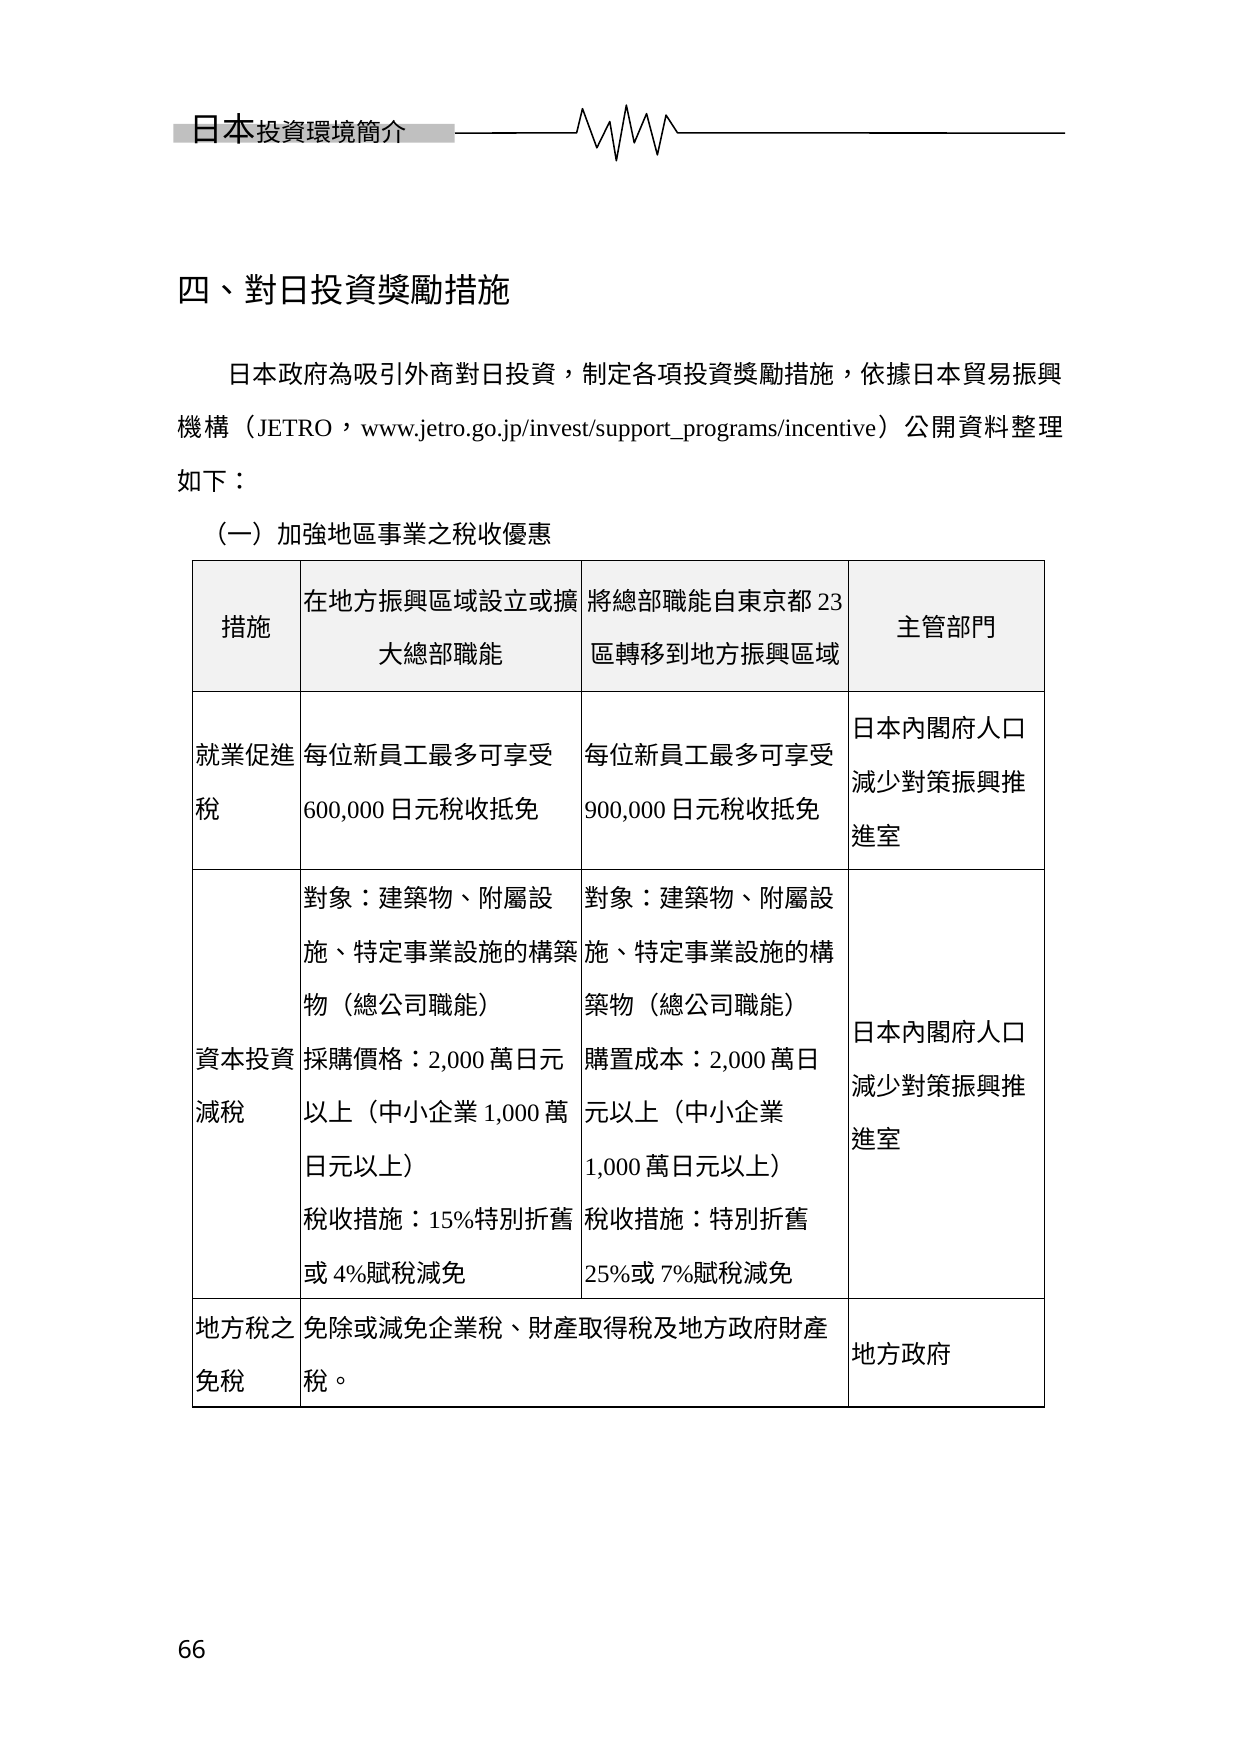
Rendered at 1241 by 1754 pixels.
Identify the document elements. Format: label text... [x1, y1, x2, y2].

table_cell 資本投資減稅 [193, 870, 300, 1298]
table_cell 就業促進稅 [193, 692, 300, 869]
table_cell 地方政府 [849, 1299, 1044, 1406]
table_header 在地方振興區域設立或擴大總部職能 [301, 561, 581, 691]
table_header 主管部門 [849, 561, 1044, 691]
text （一）加強地區事業之稅收優惠 [202, 506, 1063, 560]
table_cell 每位新員工最多可享受600,000日元稅收抵免 [301, 692, 581, 869]
table_cell 對象：建築物、附屬設施、特定事業設施的構築物（總公司職能） 採購價格：2,000萬日元以上（中小企業1,000萬日元以上） 稅收措施：15%特別折舊或4%賦稅減免 [301, 870, 581, 1298]
table_cell 地方稅之免稅 [193, 1299, 300, 1406]
text 四、對日投資獎勵措施 [177, 263, 1063, 317]
table_header 措施 [193, 561, 300, 691]
table_cell 每位新員工最多可享受900,000日元稅收抵免 [582, 692, 848, 869]
table_header 將總部職能自東京都23區轉移到地方振興區域 [582, 561, 848, 691]
text 日本政府為吸引外商對日投資，制定各項投資獎勵措施，依據日本貿易振興機構（JETRO，www.jetro.go.jp/invest/support_programs/incentive）公開資料整理如下： [177, 346, 1063, 506]
table_cell 免除或減免企業稅、財產取得稅及地方政府財產稅。 [301, 1299, 848, 1406]
table_cell 對象：建築物、附屬設施、特定事業設施的構築物（總公司職能） 購置成本：2,000萬日元以上（中小企業1,000萬日元以上） 稅收措施：特別折舊25%或7%賦稅減免 [582, 870, 848, 1298]
table_cell 日本內閣府人口減少對策振興推進室 [849, 692, 1044, 869]
table_cell 日本內閣府人口減少對策振興推進室 [849, 870, 1044, 1298]
